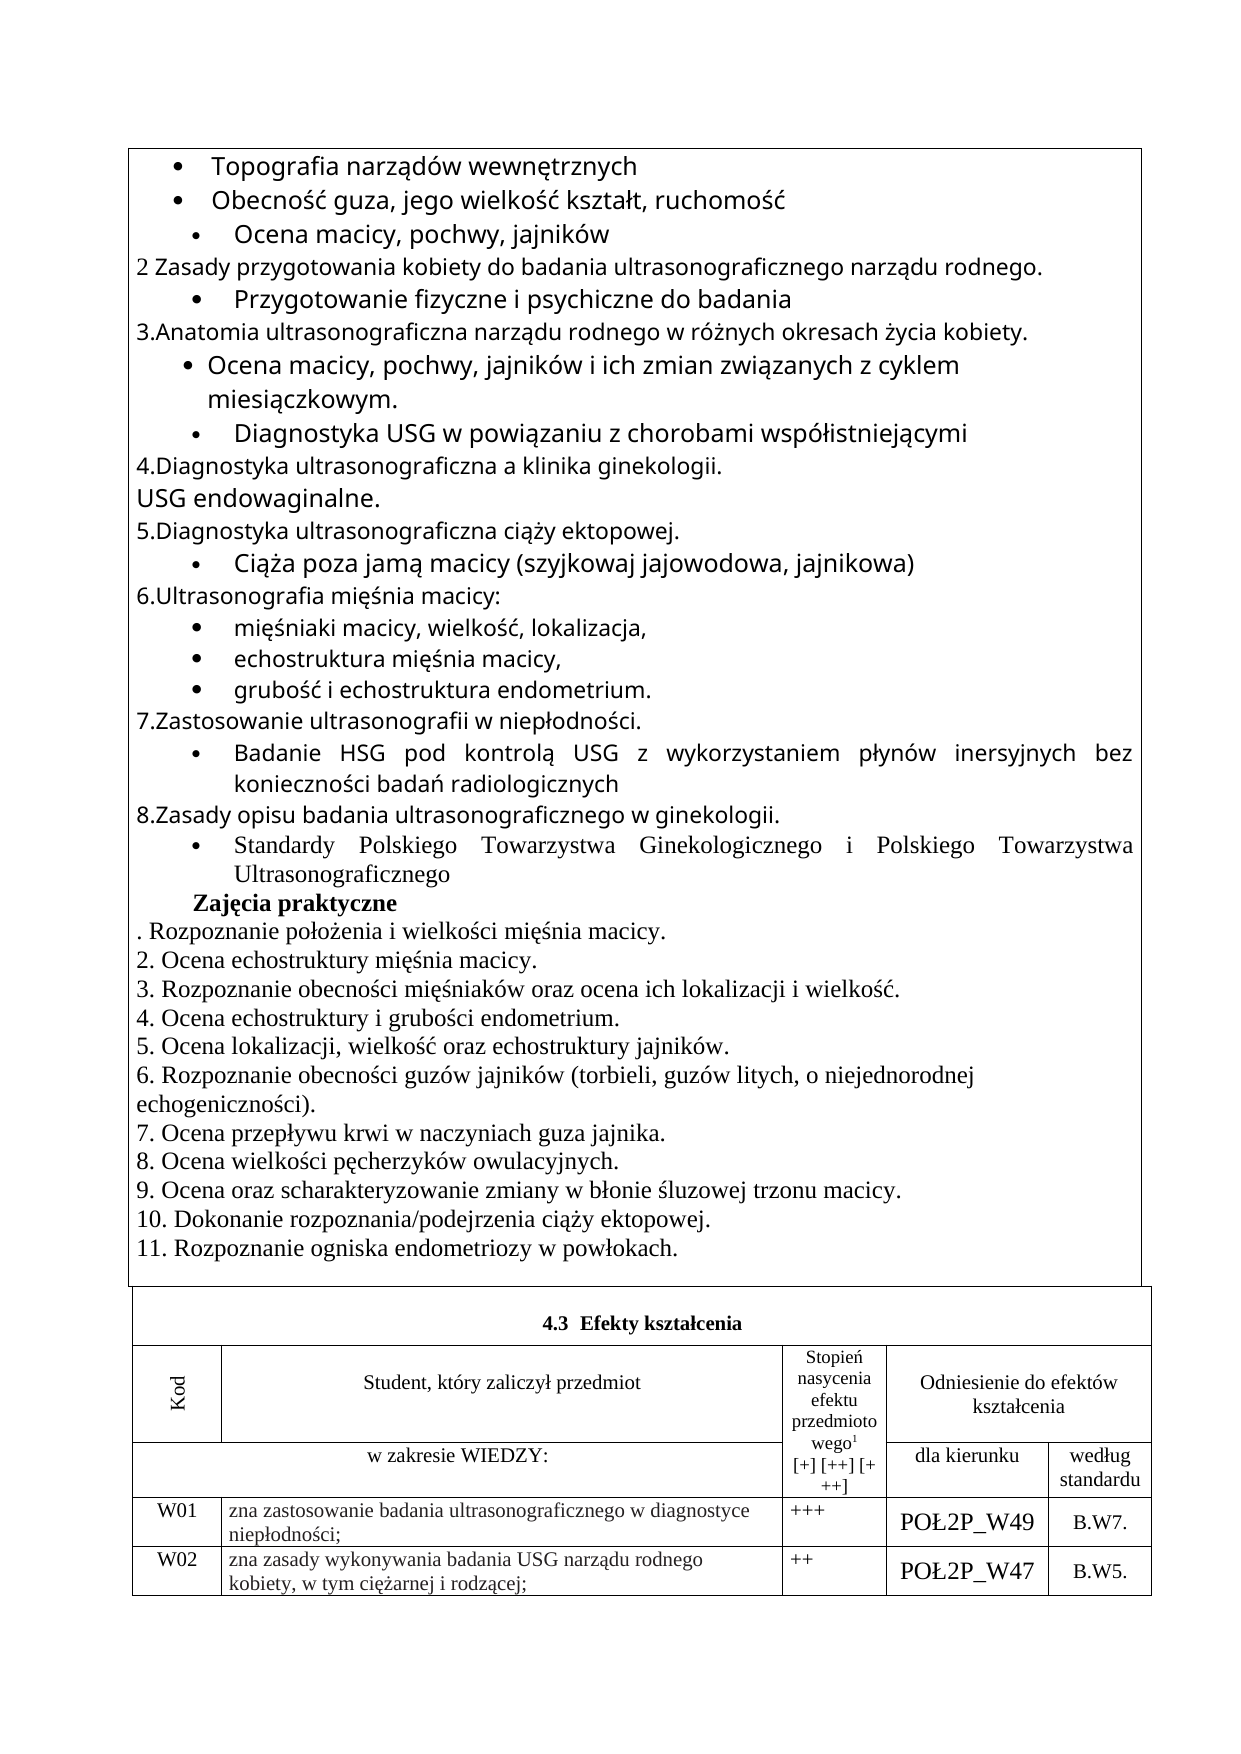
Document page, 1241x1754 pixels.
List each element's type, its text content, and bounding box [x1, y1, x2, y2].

table_cell w zakresie WIEDZY: [133, 1443, 782, 1497]
table_cell +++ [783, 1498, 886, 1546]
table_cell B.W5. [1049, 1547, 1151, 1595]
table_cell W02 [133, 1547, 221, 1595]
table_cell według standardu [1049, 1443, 1151, 1497]
table_cell dla kierunku [887, 1443, 1048, 1497]
table_cell Stopień nasycenia efektu przedmiotowego1 [+] [++] [+++] [783, 1346, 886, 1497]
table_cell Efekty kształcenia [133, 1287, 1151, 1344]
table_cell POŁ2P_W49 [887, 1498, 1048, 1546]
table_cell W01 [133, 1498, 221, 1546]
table_cell Odniesienie do efektów kształcenia [887, 1346, 1151, 1442]
table_cell ++ [783, 1547, 886, 1595]
table_cell zna zasady wykonywania badania USG narządu rodnego kobiety, w tym ciężarnej i rodzącej; [222, 1547, 782, 1595]
table_cell POŁ2P_W47 [887, 1547, 1048, 1595]
table_cell zna zastosowanie badania ultrasonograficznego w diagnostyce niepłodności; [222, 1498, 782, 1546]
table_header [129, 149, 1141, 1286]
table_cell Kod [133, 1346, 221, 1442]
table_cell Student, który zaliczył przedmiot [222, 1346, 782, 1442]
table_cell B.W7. [1049, 1498, 1151, 1546]
